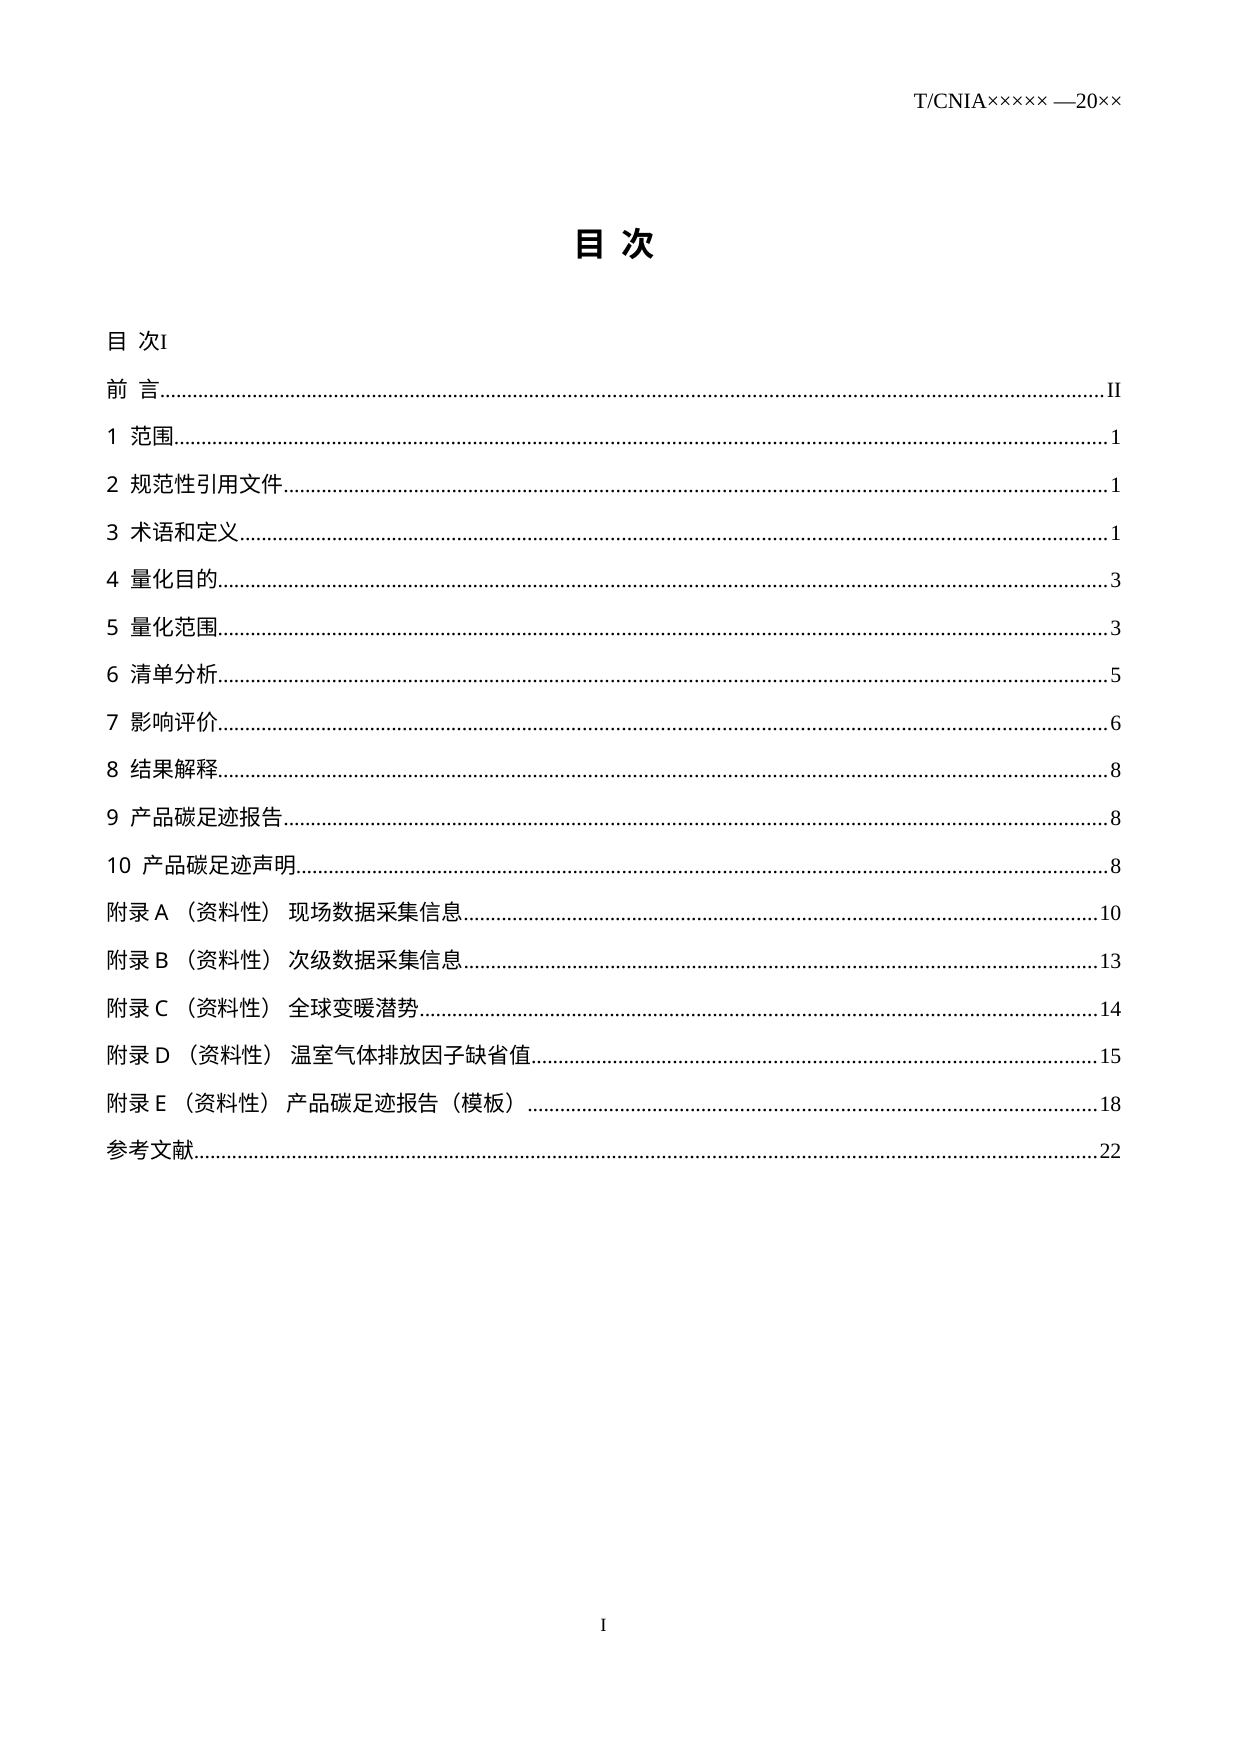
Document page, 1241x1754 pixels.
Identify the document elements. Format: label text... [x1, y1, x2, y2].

text 目 次 [106, 218, 1122, 266]
